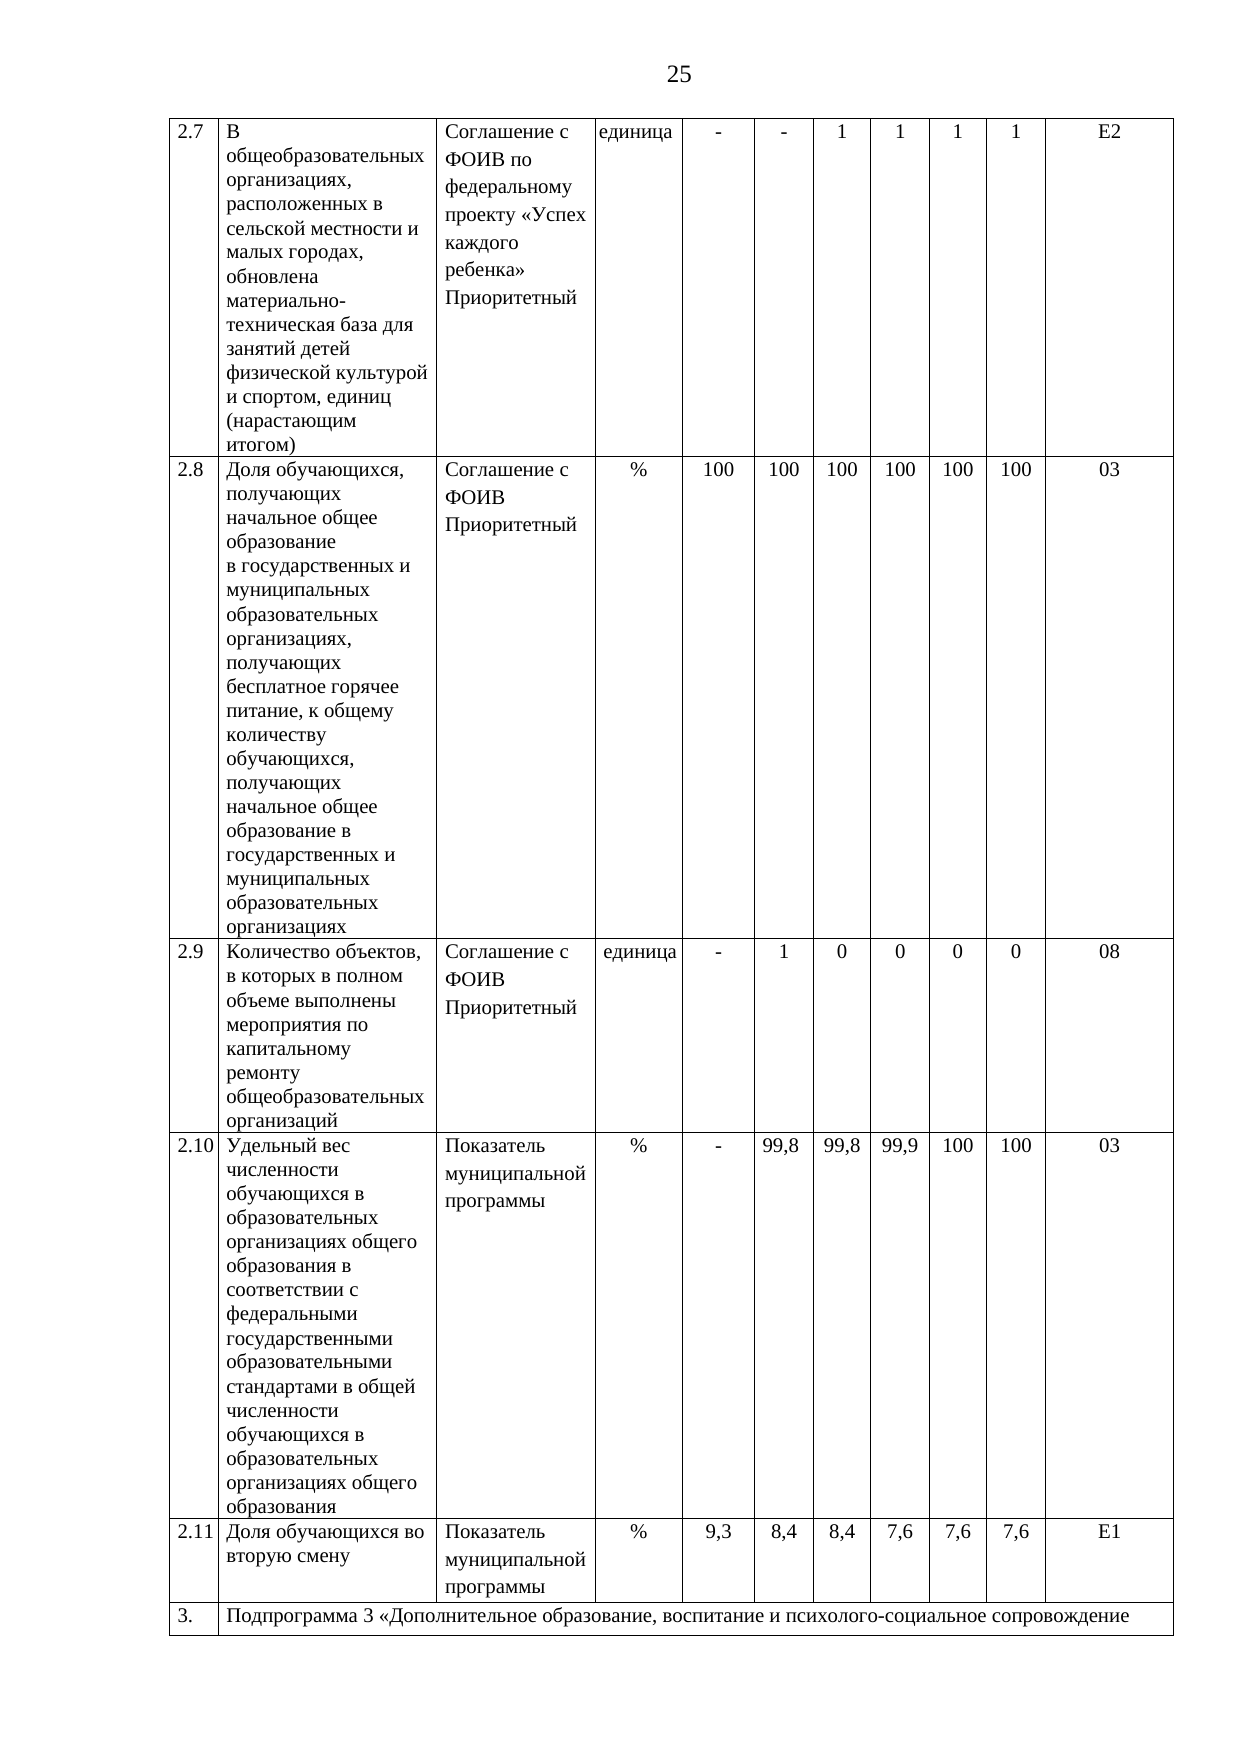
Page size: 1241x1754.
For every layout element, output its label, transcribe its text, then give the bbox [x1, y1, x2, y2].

table_cell Количество объектов, в которых в полном объеме выполнены мероприятия по капитальному ремонту общеобразовательных организаций [219, 939, 436, 1132]
table_cell 99,9 [871, 1133, 929, 1518]
table_cell 1 [871, 119, 929, 456]
table_cell - [683, 119, 754, 456]
table_cell 99,8 [814, 1133, 870, 1518]
table_cell E2 [1046, 119, 1173, 456]
table_cell Показатель муниципальной программы [437, 1519, 595, 1602]
table_cell 8,4 [814, 1519, 870, 1602]
table_cell единица [596, 939, 682, 1132]
table_cell 100 [755, 457, 813, 938]
table_cell 0 [930, 939, 986, 1132]
table_cell 7,6 [930, 1519, 986, 1602]
table_cell Соглашение с ФОИВ Приоритетный [437, 457, 595, 938]
table_cell В общеобразовательных организациях, расположенных в сельской местности и малых городах, обновлена материально- техническая база для занятий детей физической культурой и спортом, единиц (нарастающим итогом) [219, 119, 436, 456]
table_cell 0 [871, 939, 929, 1132]
table_cell 0 [987, 939, 1045, 1132]
table_cell % [596, 1133, 682, 1518]
table_cell 8,4 [755, 1519, 813, 1602]
table_cell Соглашение с ФОИВ по федеральному проекту «Успех каждого ребенка» Приоритетный [437, 119, 595, 456]
table_cell Соглашение с ФОИВ Приоритетный [437, 939, 595, 1132]
table_cell 08 [1046, 939, 1173, 1132]
table_cell 2.11 [170, 1519, 218, 1602]
table_cell 100 [683, 457, 754, 938]
table_cell 7,6 [871, 1519, 929, 1602]
table_cell - [683, 1133, 754, 1518]
table_cell 1 [814, 119, 870, 456]
table_cell 100 [987, 1133, 1045, 1518]
table_cell 1 [755, 939, 813, 1132]
table_cell Доля обучающихся во вторую смену [219, 1519, 436, 1602]
table_cell 100 [987, 457, 1045, 938]
table_cell 100 [814, 457, 870, 938]
table_cell 3. [170, 1603, 218, 1635]
table_cell 100 [871, 457, 929, 938]
table_cell 9,3 [683, 1519, 754, 1602]
table_cell 03 [1046, 457, 1173, 938]
table_cell 2.7 [170, 119, 218, 456]
table_cell 1 [987, 119, 1045, 456]
table_cell 7,6 [987, 1519, 1045, 1602]
table_cell единица [596, 119, 682, 456]
table_cell % [596, 1519, 682, 1602]
table_cell 100 [930, 457, 986, 938]
table_cell 03 [1046, 1133, 1173, 1518]
table_cell - [755, 119, 813, 456]
table_cell 1 [930, 119, 986, 456]
table_cell 99,8 [755, 1133, 813, 1518]
table_cell 2.10 [170, 1133, 218, 1518]
table_cell 2.8 [170, 457, 218, 938]
table_cell 2.9 [170, 939, 218, 1132]
table_cell Удельный вес численности обучающихся в образовательных организациях общего образования в соответствии с федеральными государственными образовательными стандартами в общей численности обучающихся в образовательных организациях общего образования [219, 1133, 436, 1518]
table_cell 100 [930, 1133, 986, 1518]
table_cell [219, 1603, 1173, 1635]
table_cell Доля обучающихся, получающих начальное общее образование в государственных и муниципальных образовательных организациях, получающих бесплатное горячее питание, к общему количеству обучающихся, получающих начальное общее образование в государственных и муниципальных образовательных организациях [219, 457, 436, 938]
table_cell - [683, 939, 754, 1132]
table_cell % [596, 457, 682, 938]
table_cell E1 [1046, 1519, 1173, 1602]
table_cell Показатель муниципальной программы [437, 1133, 595, 1518]
table_cell 0 [814, 939, 870, 1132]
